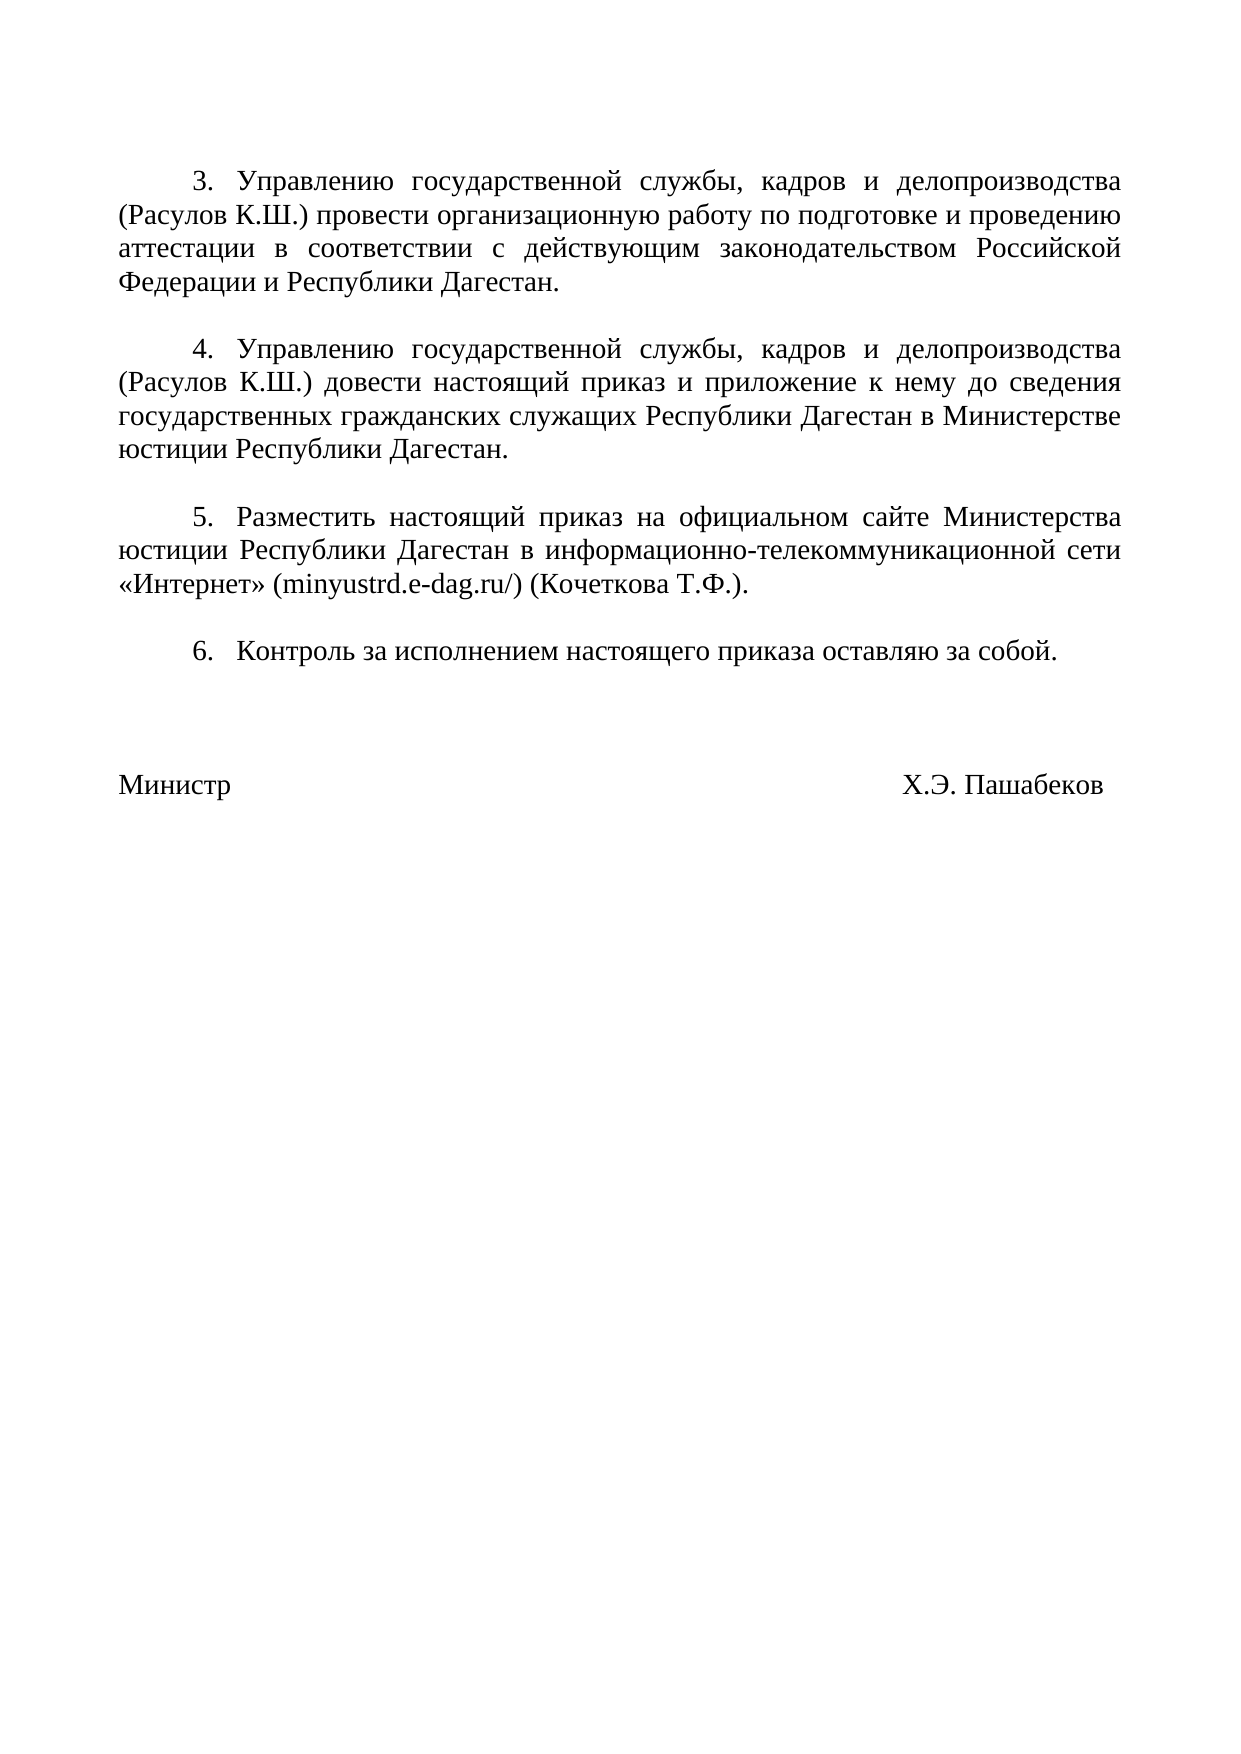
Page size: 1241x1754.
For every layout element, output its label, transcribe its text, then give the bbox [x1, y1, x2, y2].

list Управлению государственной службы, кадров и делопроизводства (Расулов К.Ш.) провести организационную работу по подготовке и проведению аттестации в соответствии с действующим законодательством Российской Федерации и Республики Дагестан. [118, 163, 1122, 297]
text Министр Х.Э. Пашабеков [118, 767, 1122, 801]
list Управлению государственной службы, кадров и делопроизводства (Расулов К.Ш.) довести настоящий приказ и приложение к нему до сведения государственных гражданских служащих Республики Дагестан в Министерстве юстиции Республики Дагестан. [118, 331, 1122, 465]
list Контроль за исполнением настоящего приказа оставляю за собой. [118, 633, 1122, 666]
list Разместить настоящий приказ на официальном сайте Министерства юстиции Республики Дагестан в информационно-телекоммуникационной сети «Интернет» (minyustrd.e-dag.ru/) (Кочеткова Т.Ф.). [118, 499, 1122, 599]
